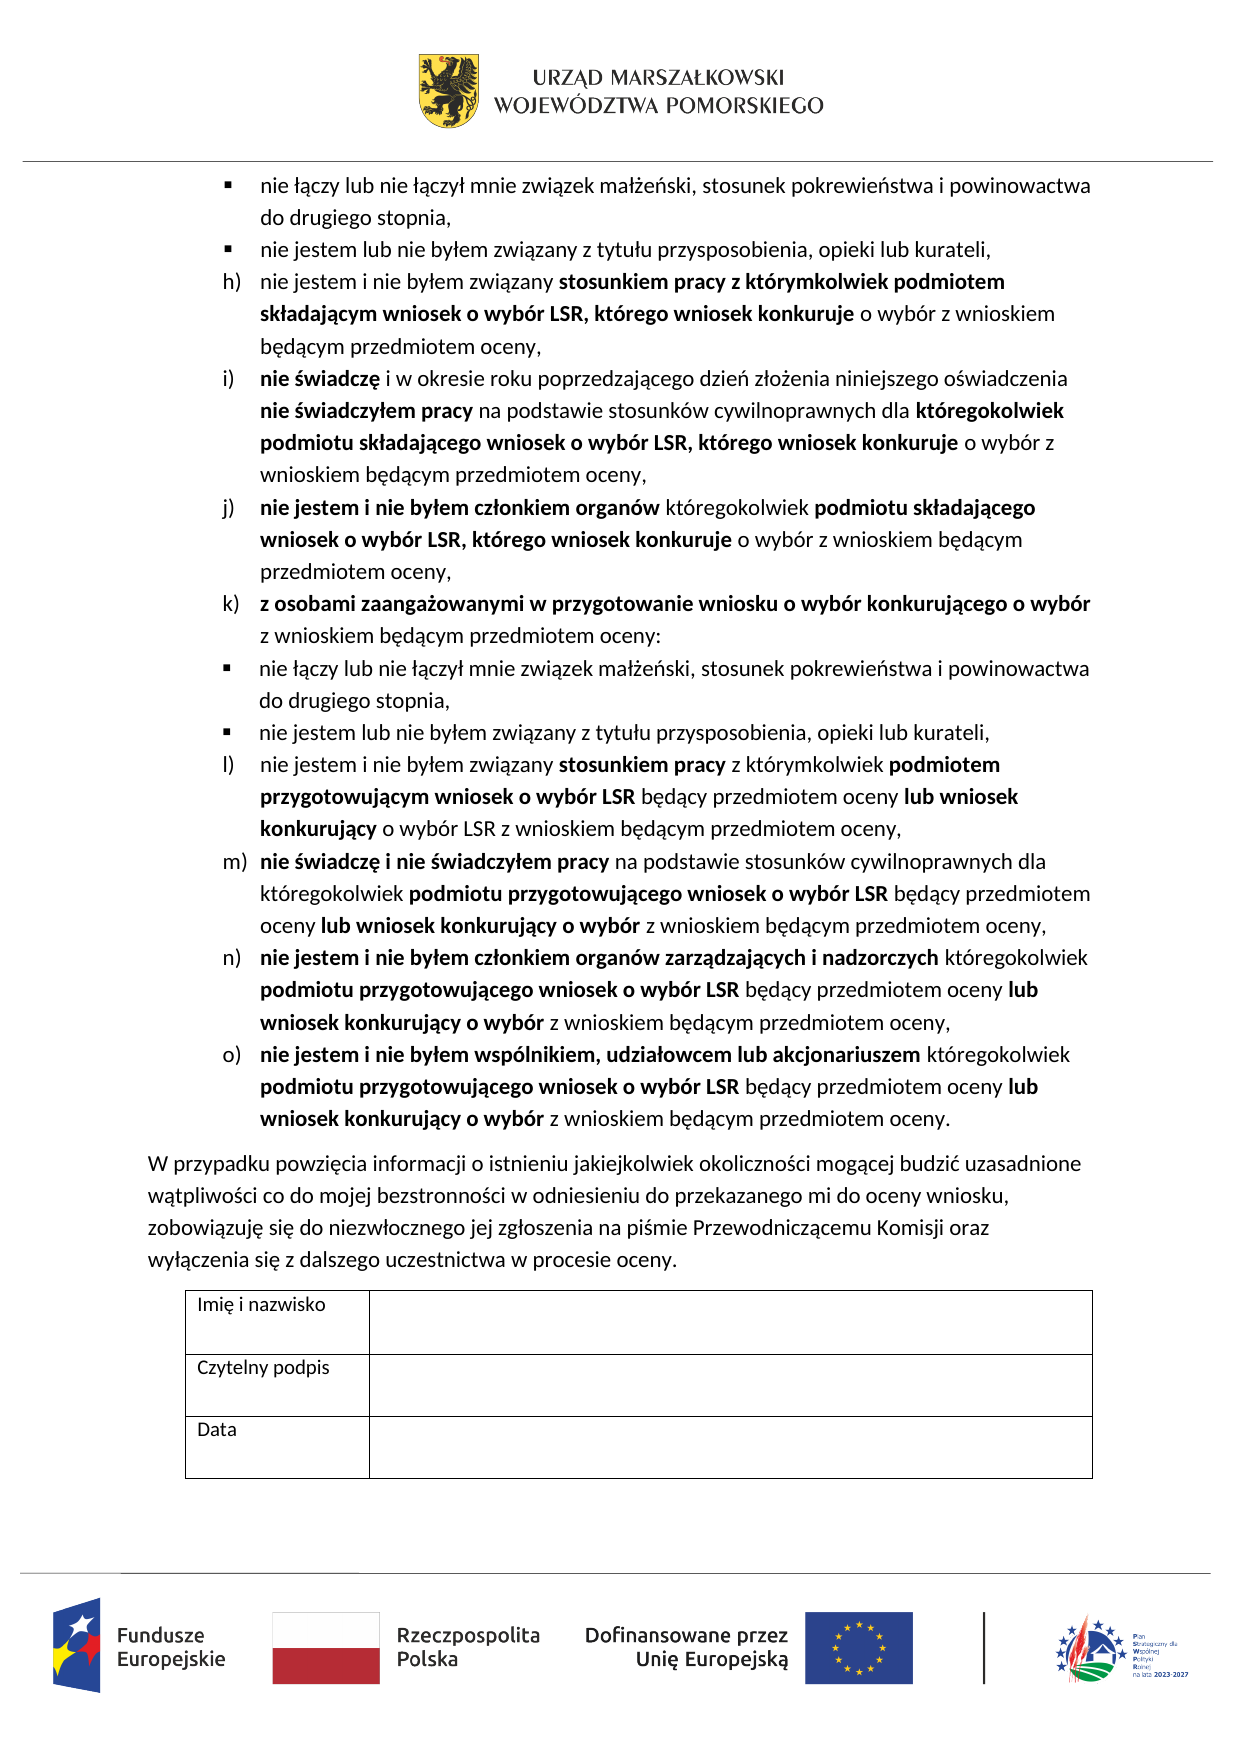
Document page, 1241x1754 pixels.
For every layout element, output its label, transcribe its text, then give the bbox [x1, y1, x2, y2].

text W przypadku powzięcia informacji o istnieniu jakiejkolwiek okoliczności mogącej budzić uzasadnione wątpliwości co do mojej bezstronności w odniesieniu do przekazanego mi do oceny wniosku, zobowiązuję się do niezwłocznego jej zgłoszenia na piśmie Przewodniczącemu Komisji oraz wyłączenia się z dalszego uczestnictwa w procesie oceny. [148, 1149, 1092, 1273]
list nie świadczę i nie świadczyłem pracy na podstawie stosunków cywilnoprawnych dla któregokolwiek podmiotu przygotowującego wniosek o wybór LSR będący przedmiotem oceny lub wniosek konkurujący o wybór z wnioskiem będącym przedmiotem oceny, [222, 847, 1092, 939]
list nie jestem lub nie byłem związany z tytułu przysposobienia, opieki lub kurateli, [223, 235, 1092, 263]
table_cell [370, 1355, 1092, 1416]
table_cell [370, 1417, 1092, 1478]
list nie jestem i nie byłem związany stosunkiem pracy z którymkolwiek podmiotem przygotowującym wniosek o wybór LSR będący przedmiotem oceny lub wniosek konkurujący o wybór LSR z wnioskiem będącym przedmiotem oceny, [222, 750, 1092, 843]
list nie świadczę i w okresie roku poprzedzającego dzień złożenia niniejszego oświadczenia nie świadczyłem pracy na podstawie stosunków cywilnoprawnych dla któregokolwiek podmiotu składającego wniosek o wybór LSR, którego wniosek konkuruje o wybór z wnioskiem będącym przedmiotem oceny, [222, 364, 1092, 488]
list nie łączy lub nie łączył mnie związek małżeński, stosunek pokrewieństwa i powinowactwa do drugiego stopnia, [221, 654, 1092, 714]
table_header Imię i nazwisko [186, 1291, 369, 1353]
list z osobami zaangażowanymi w przygotowanie wniosku o wybór konkurującego o wybór z wnioskiem będącym przedmiotem oceny: [222, 589, 1092, 649]
list nie jestem i nie byłem członkiem organów któregokolwiek podmiotu składającego wniosek o wybór LSR, którego wniosek konkuruje o wybór z wnioskiem będącym przedmiotem oceny, [222, 493, 1092, 585]
list nie jestem lub nie byłem związany z tytułu przysposobienia, opieki lub kurateli, [221, 718, 1092, 746]
table_header [370, 1291, 1092, 1353]
table_cell Czytelny podpis [186, 1355, 369, 1416]
list nie jestem i nie byłem wspólnikiem, udziałowcem lub akcjonariuszem któregokolwiek podmiotu przygotowującego wniosek o wybór LSR będący przedmiotem oceny lub wniosek konkurujący o wybór z wnioskiem będącym przedmiotem oceny. [222, 1040, 1092, 1132]
picture [14, 14, 1228, 162]
list nie łączy lub nie łączył mnie związek małżeński, stosunek pokrewieństwa i powinowactwa do drugiego stopnia, [223, 171, 1092, 231]
list nie jestem i nie byłem związany stosunkiem pracy z którymkolwiek podmiotem składającym wniosek o wybór LSR, którego wniosek konkuruje o wybór z wnioskiem będącym przedmiotem oceny, [222, 267, 1092, 360]
list nie jestem i nie byłem członkiem organów zarządzających i nadzorczych któregokolwiek podmiotu przygotowującego wniosek o wybór LSR będący przedmiotem oceny lub wniosek konkurujący o wybór z wnioskiem będącym przedmiotem oceny, [222, 943, 1092, 1036]
picture [29, 1573, 1212, 1717]
table_cell Data [186, 1417, 369, 1478]
